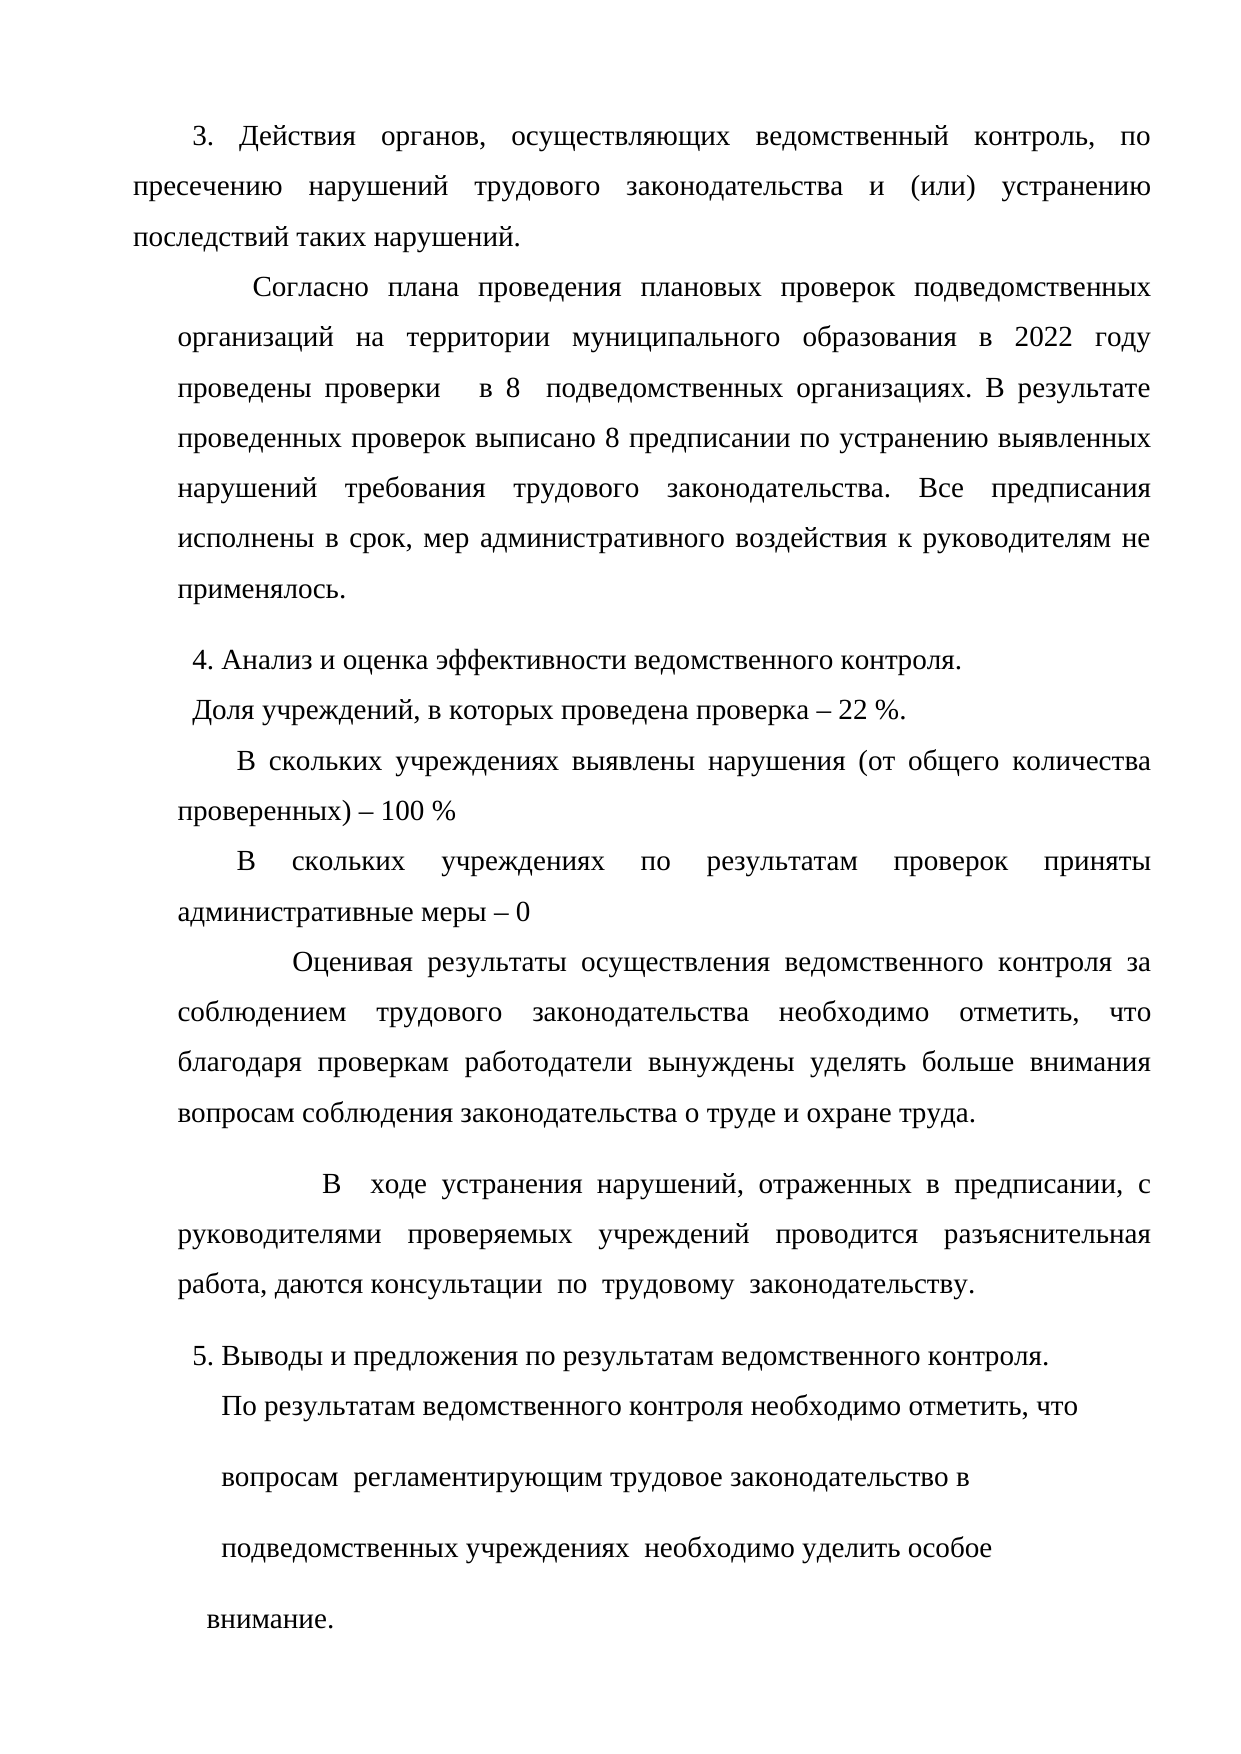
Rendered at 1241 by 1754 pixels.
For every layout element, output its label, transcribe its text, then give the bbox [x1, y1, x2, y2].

text Согласно плана проведения плановых проверок подведомственных организаций на территории муниципального образования в 2022 году проведены проверки в 8 подведомственных организациях. В результате проведенных проверок выписано 8 предписании по устранению выявленных нарушений требования трудового законодательства. Все предписания исполнены в срок, мер административного воздействия к руководителям не применялось. [177, 269, 1152, 604]
text 5. Выводы и предложения по результатам ведомственного контроля. [133, 1338, 1152, 1371]
text В ходе устранения нарушений, отраженных в предписании, с руководителями проверяемых учреждений проводится разъяснительная работа, даются консультации по трудовому законодательству. [177, 1166, 1152, 1300]
text Оценивая результаты осуществления ведомственного контроля за соблюдением трудового законодательства необходимо отметить, что благодаря проверкам работодатели вынуждены уделять больше внимания вопросам соблюдения законодательства о труде и охране труда. [177, 944, 1152, 1128]
text В скольких учреждениях по результатам проверок приняты административные меры – 0 [177, 843, 1152, 927]
text Доля учреждений, в которых проведена проверка – 22 %. [133, 692, 1152, 726]
text 3. Действия органов, осуществляющих ведомственный контроль, по пресечению нарушений трудового законодательства и (или) устранению последствий таких нарушений. [133, 118, 1152, 252]
text По результатам ведомственного контроля необходимо отметить, что [140, 1388, 1093, 1422]
text подведомственных учреждениях необходимо уделить особое [140, 1530, 1093, 1564]
text В скольких учреждениях выявлены нарушения (от общего количества проверенных) – 100 % [177, 743, 1152, 827]
text вопросам регламентирующим трудовое законодательство в [140, 1459, 1093, 1493]
text внимание. [140, 1602, 1093, 1635]
text 4. Анализ и оценка эффективности ведомственного контроля. [133, 642, 1152, 676]
